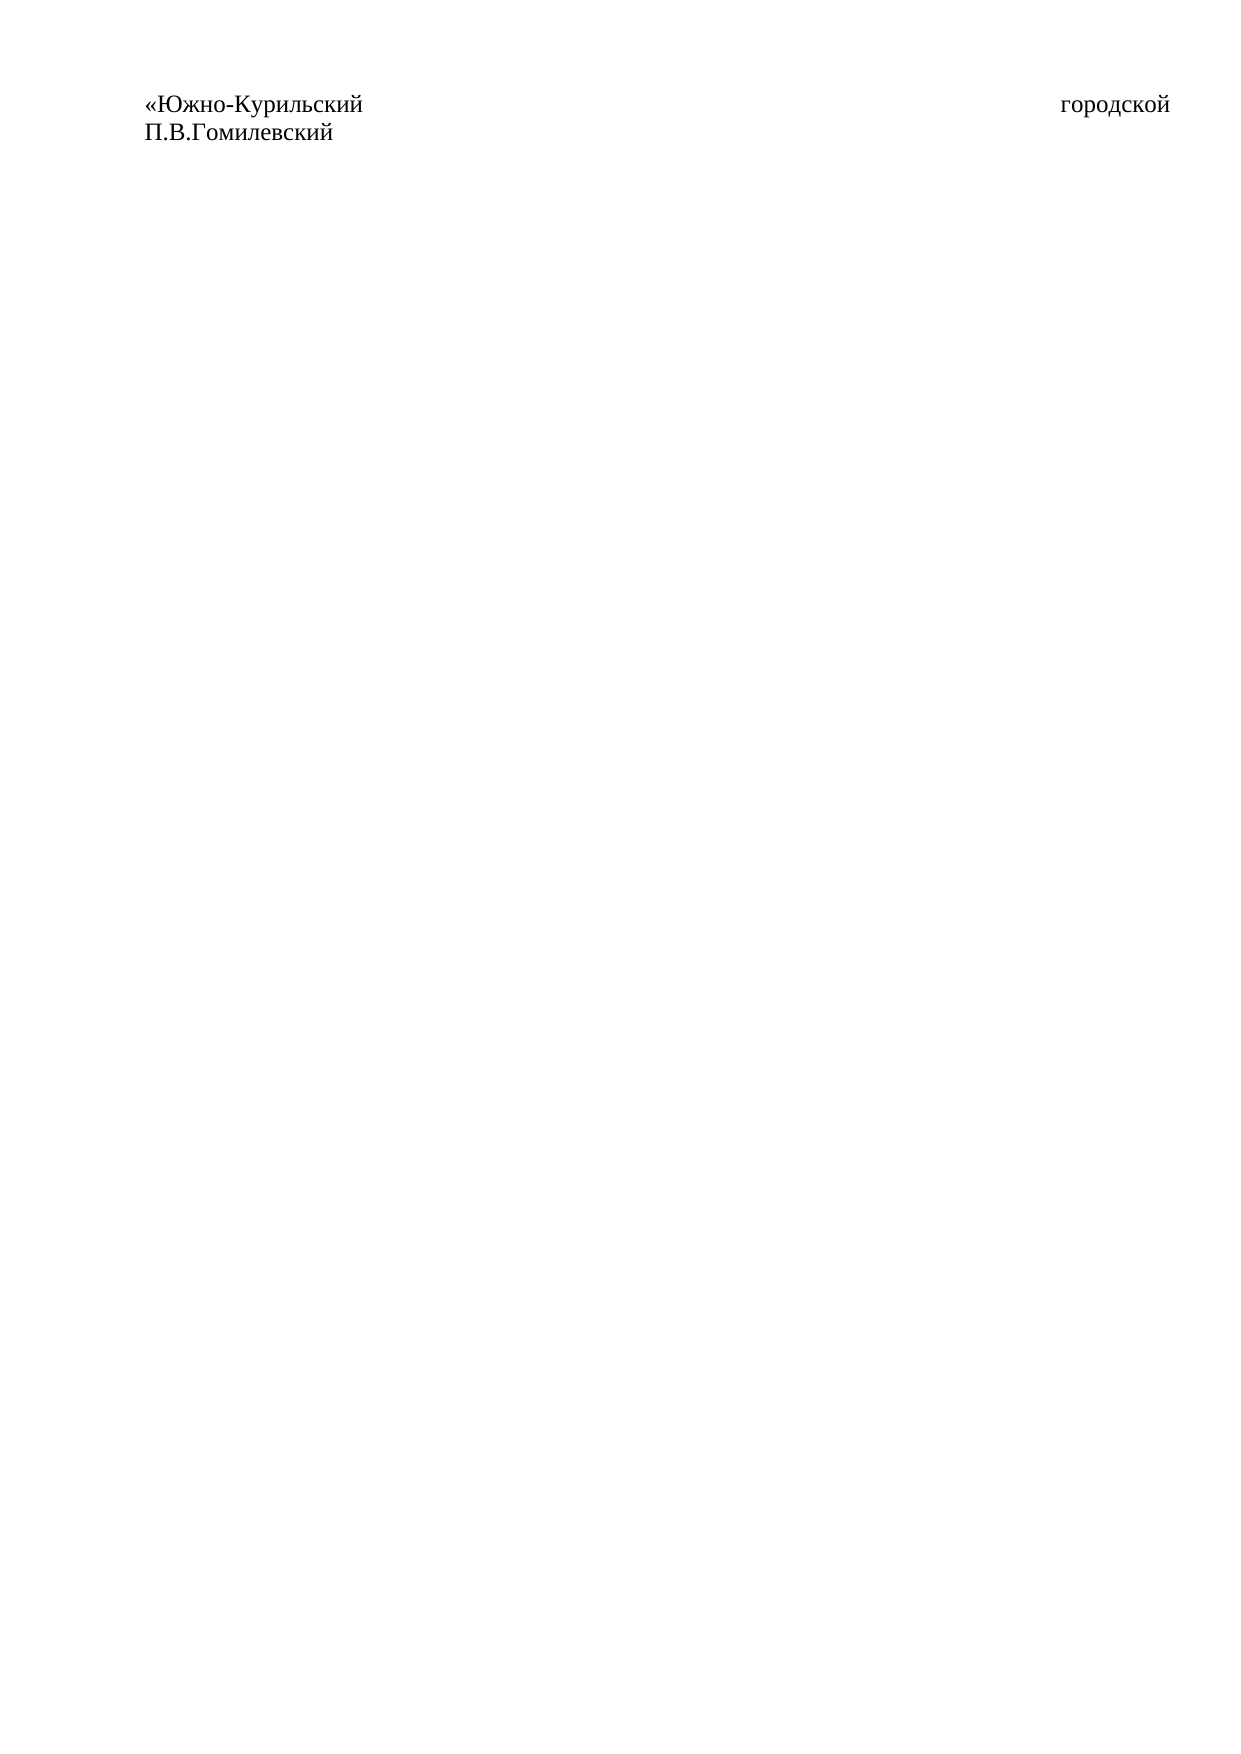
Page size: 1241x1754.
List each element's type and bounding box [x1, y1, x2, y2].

table_header [133, 89, 1181, 519]
